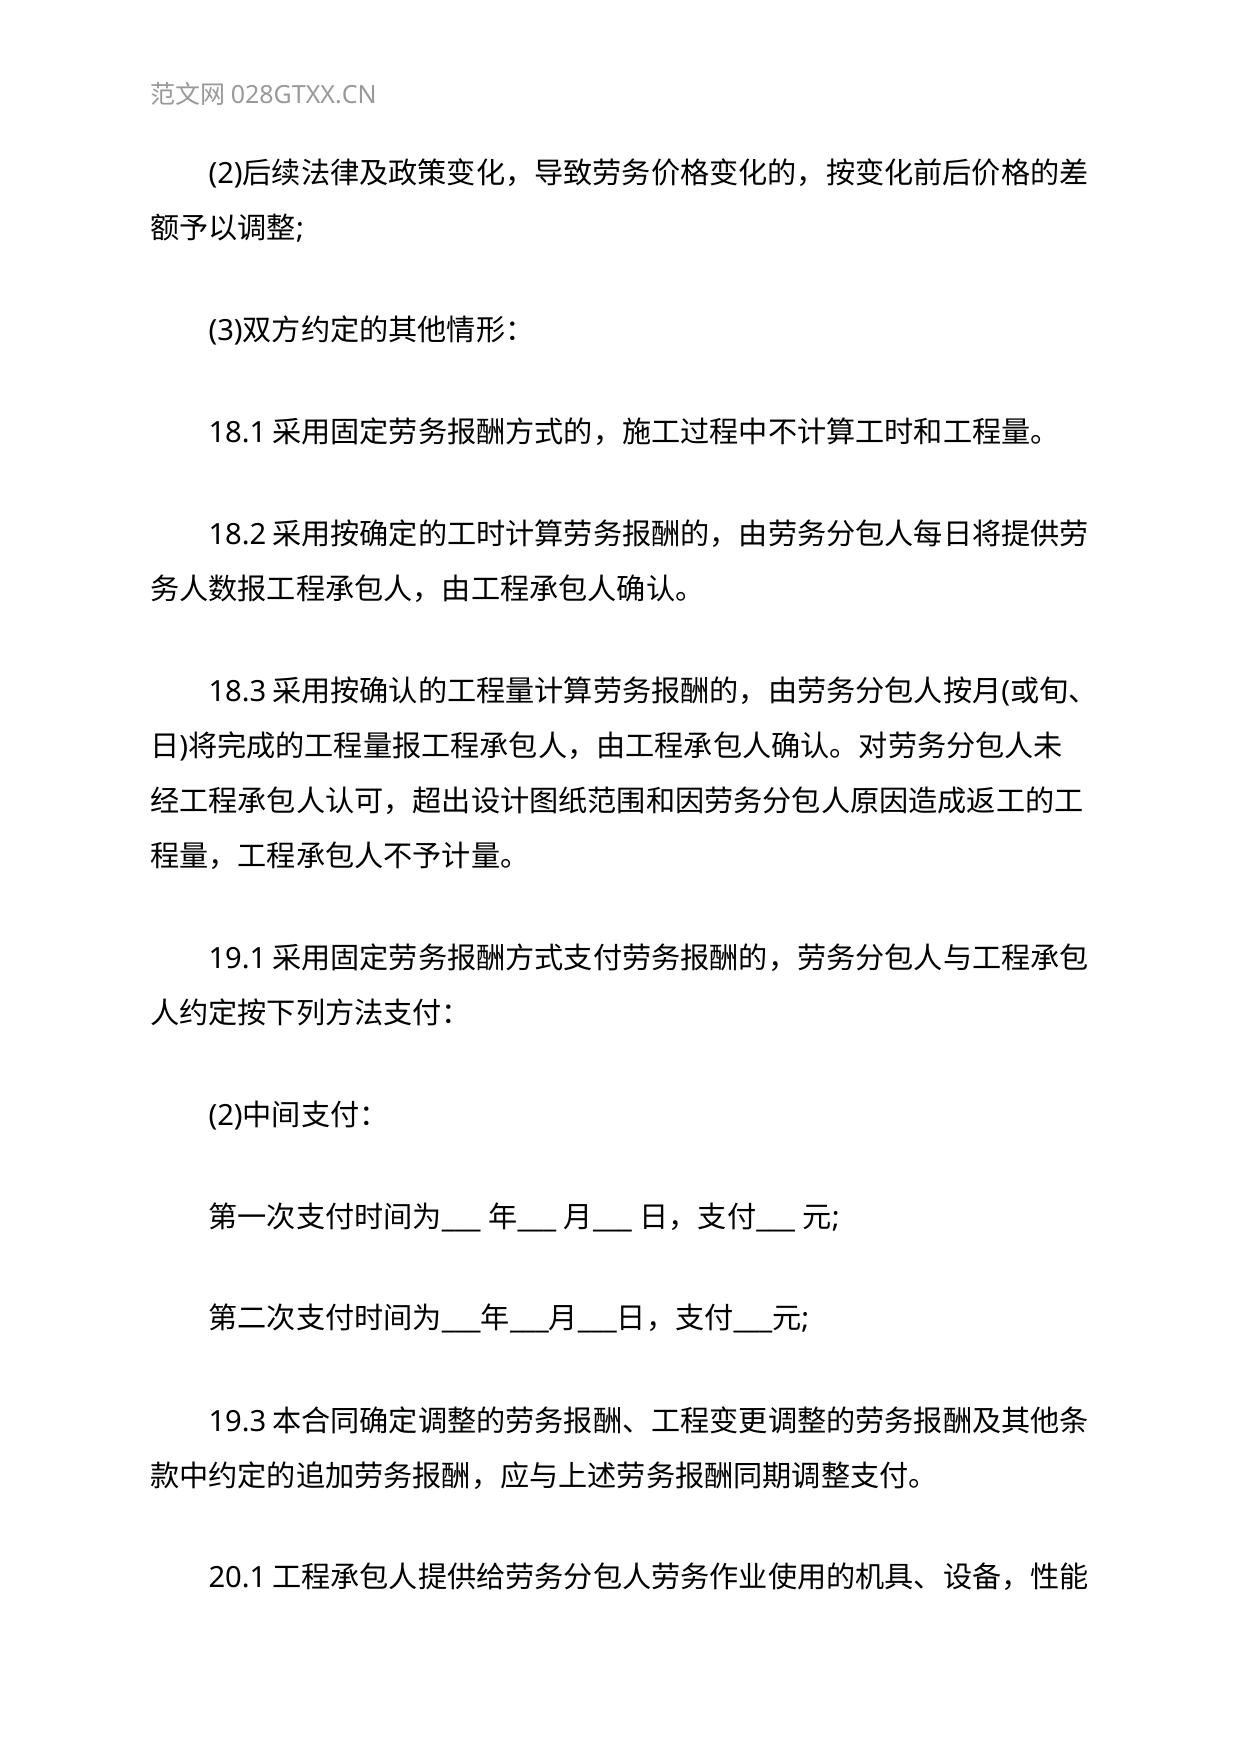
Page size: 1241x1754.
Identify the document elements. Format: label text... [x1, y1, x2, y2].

text 19.3本合同确定调整的劳务报酬、工程变更调整的劳务报酬及其他条款中约定的追加劳务报酬，应与上述劳务报酬同期调整支付。 [150, 1397, 1090, 1494]
text 18.1采用固定劳务报酬方式的，施工过程中不计算工时和工程量。 [150, 409, 1090, 451]
text 第二次支付时间为___年___月___日，支付___元; [150, 1295, 1090, 1337]
text (2)中间支付： [150, 1091, 1090, 1133]
text 18.2采用按确定的工时计算劳务报酬的，由劳务分包人每日将提供劳务人数报工程承包人，由工程承包人确认。 [150, 511, 1090, 608]
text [150, 1554, 1090, 1596]
text (2)后续法律及政策变化，导致劳务价格变化的，按变化前后价格的差额予以调整; [150, 150, 1090, 247]
text 18.3采用按确认的工程量计算劳务报酬的，由劳务分包人按月(或旬、日)将完成的工程量报工程承包人，由工程承包人确认。对劳务分包人未经工程承包人认可，超出设计图纸范围和因劳务分包人原因造成返工的工程量，工程承包人不予计量。 [150, 668, 1090, 875]
text 19.1采用固定劳务报酬方式支付劳务报酬的，劳务分包人与工程承包人约定按下列方法支付： [150, 934, 1090, 1032]
text (3)双方约定的其他情形： [150, 307, 1090, 349]
text 第一次支付时间为___ 年___ 月___ 日，支付___ 元; [150, 1193, 1090, 1236]
